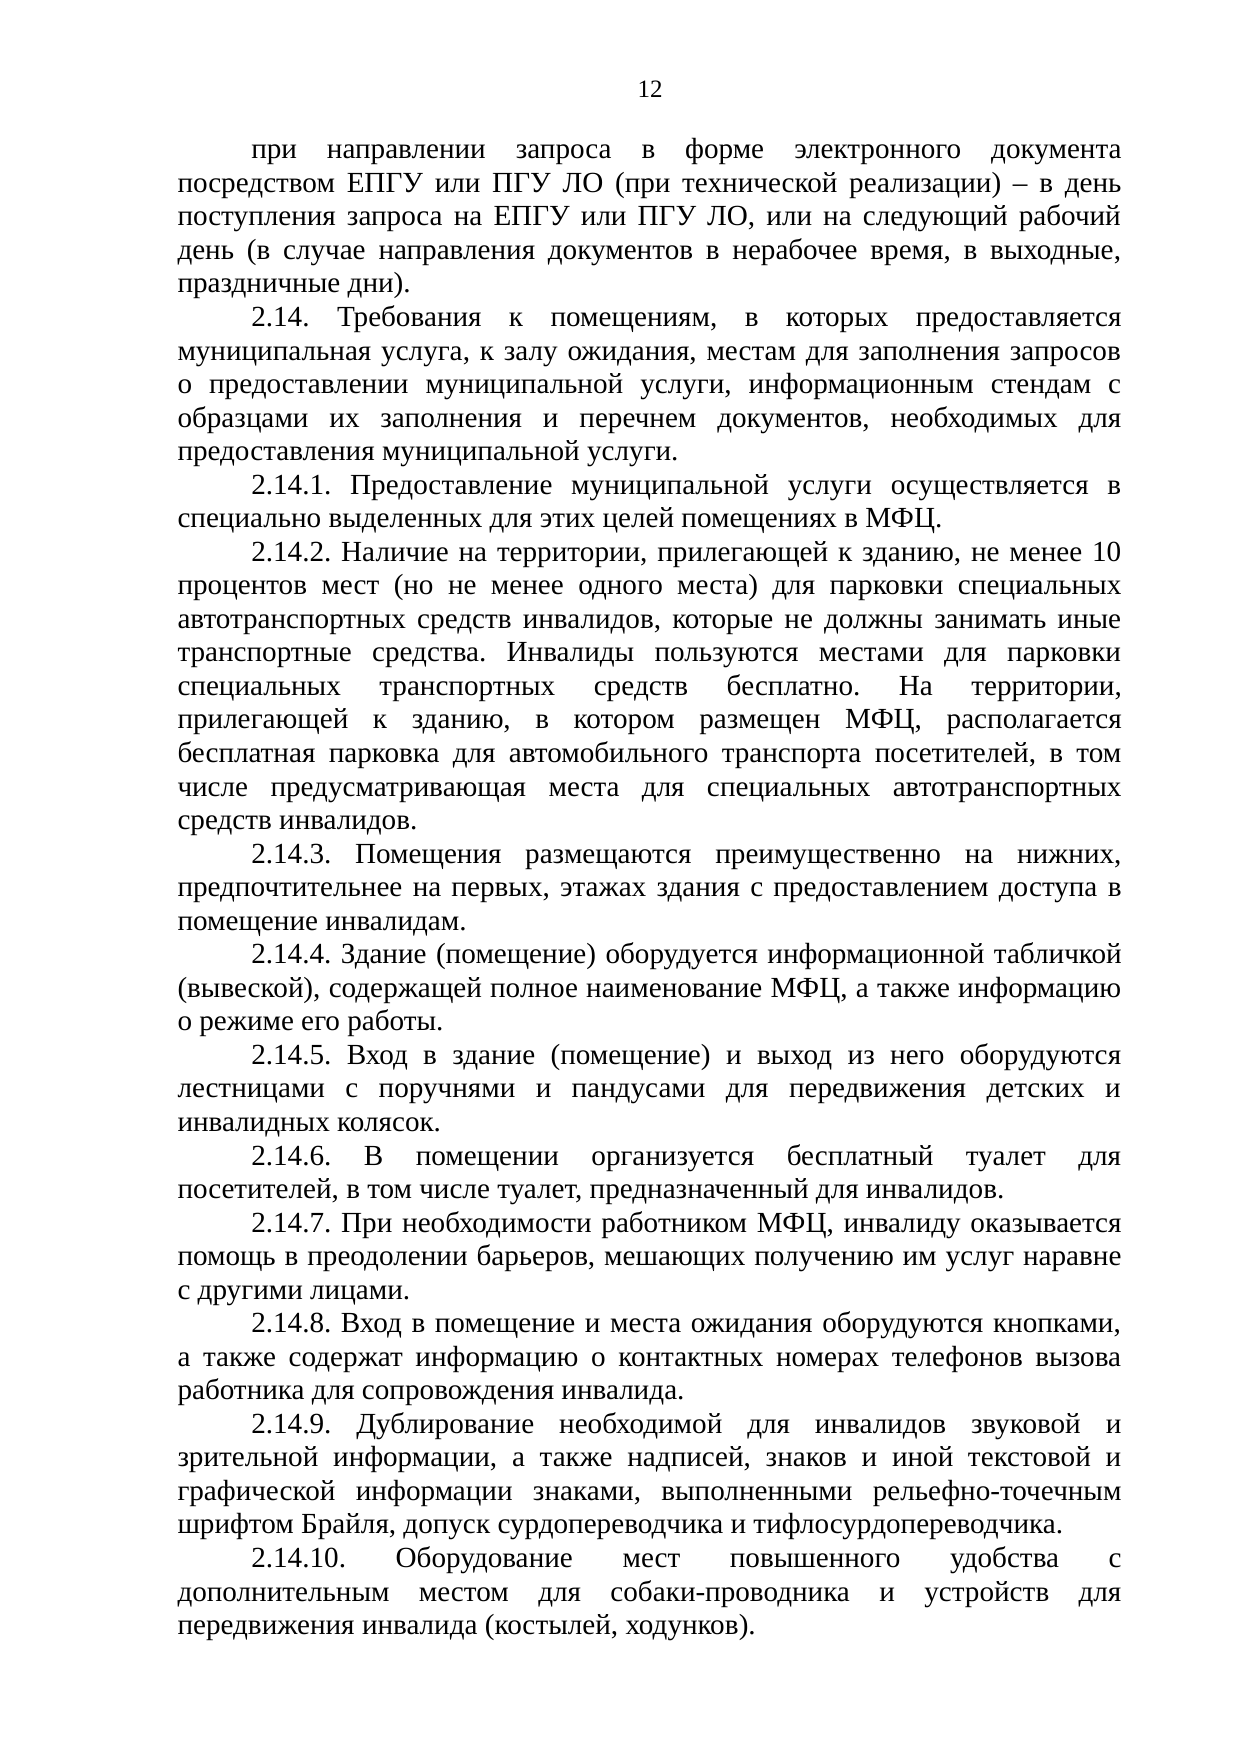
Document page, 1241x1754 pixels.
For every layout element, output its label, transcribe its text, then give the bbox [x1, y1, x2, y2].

text 2.14.7. При необходимости работником МФЦ, инвалиду оказывается помощь в преодолении барьеров, мешающих получению им услуг наравне с другими лицами. [177, 1205, 1122, 1305]
text при направлении запроса в форме электронного документа посредством ЕПГУ или ПГУ ЛО (при технической реализации) – в день поступления запроса на ЕПГУ или ПГУ ЛО, или на следующий рабочий день (в случае направления документов в нерабочее время, в выходные, праздничные дни). [177, 131, 1122, 299]
text 2.14.2. Наличие на территории, прилегающей к зданию, не менее 10 процентов мест (но не менее одного места) для парковки специальных автотранспортных средств инвалидов, которые не должны занимать иные транспортные средства. Инвалиды пользуются местами для парковки специальных транспортных средств бесплатно. На территории, прилегающей к зданию, в котором размещен МФЦ, располагается бесплатная парковка для автомобильного транспорта посетителей, в том числе предусматривающая места для специальных автотранспортных средств инвалидов. [177, 534, 1122, 836]
text 2.14.4. Здание (помещение) оборудуется информационной табличкой (вывеской), содержащей полное наименование МФЦ, а также информацию о режиме его работы. [177, 936, 1122, 1037]
text 2.14.3. Помещения размещаются преимущественно на нижних, предпочтительнее на первых, этажах здания с предоставлением доступа в помещение инвалидам. [177, 836, 1122, 936]
text 2.14.10. Оборудование мест повышенного удобства с дополнительным местом для собаки-проводника и устройств для передвижения инвалида (костылей, ходунков). [177, 1540, 1122, 1641]
text 2.14. Требования к помещениям, в которых предоставляется муниципальная услуга, к залу ожидания, местам для заполнения запросов о предоставлении муниципальной услуги, информационным стендам с образцами их заполнения и перечнем документов, необходимых для предоставления муниципальной услуги. [177, 299, 1122, 467]
text 2.14.8. Вход в помещение и места ожидания оборудуются кнопками, а также содержат информацию о контактных номерах телефонов вызова работника для сопровождения инвалида. [177, 1305, 1122, 1406]
text 2.14.5. Вход в здание (помещение) и выход из него оборудуются лестницами с поручнями и пандусами для передвижения детских и инвалидных колясок. [177, 1037, 1122, 1138]
text 2.14.9. Дублирование необходимой для инвалидов звуковой и зрительной информации, а также надписей, знаков и иной текстовой и графической информации знаками, выполненными рельефно-точечным шрифтом Брайля, допуск сурдопереводчика и тифлосурдопереводчика. [177, 1406, 1122, 1540]
text 2.14.6. В помещении организуется бесплатный туалет для посетителей, в том числе туалет, предназначенный для инвалидов. [177, 1138, 1122, 1205]
text 2.14.1. Предоставление муниципальной услуги осуществляется в специально выделенных для этих целей помещениях в МФЦ. [177, 467, 1122, 534]
